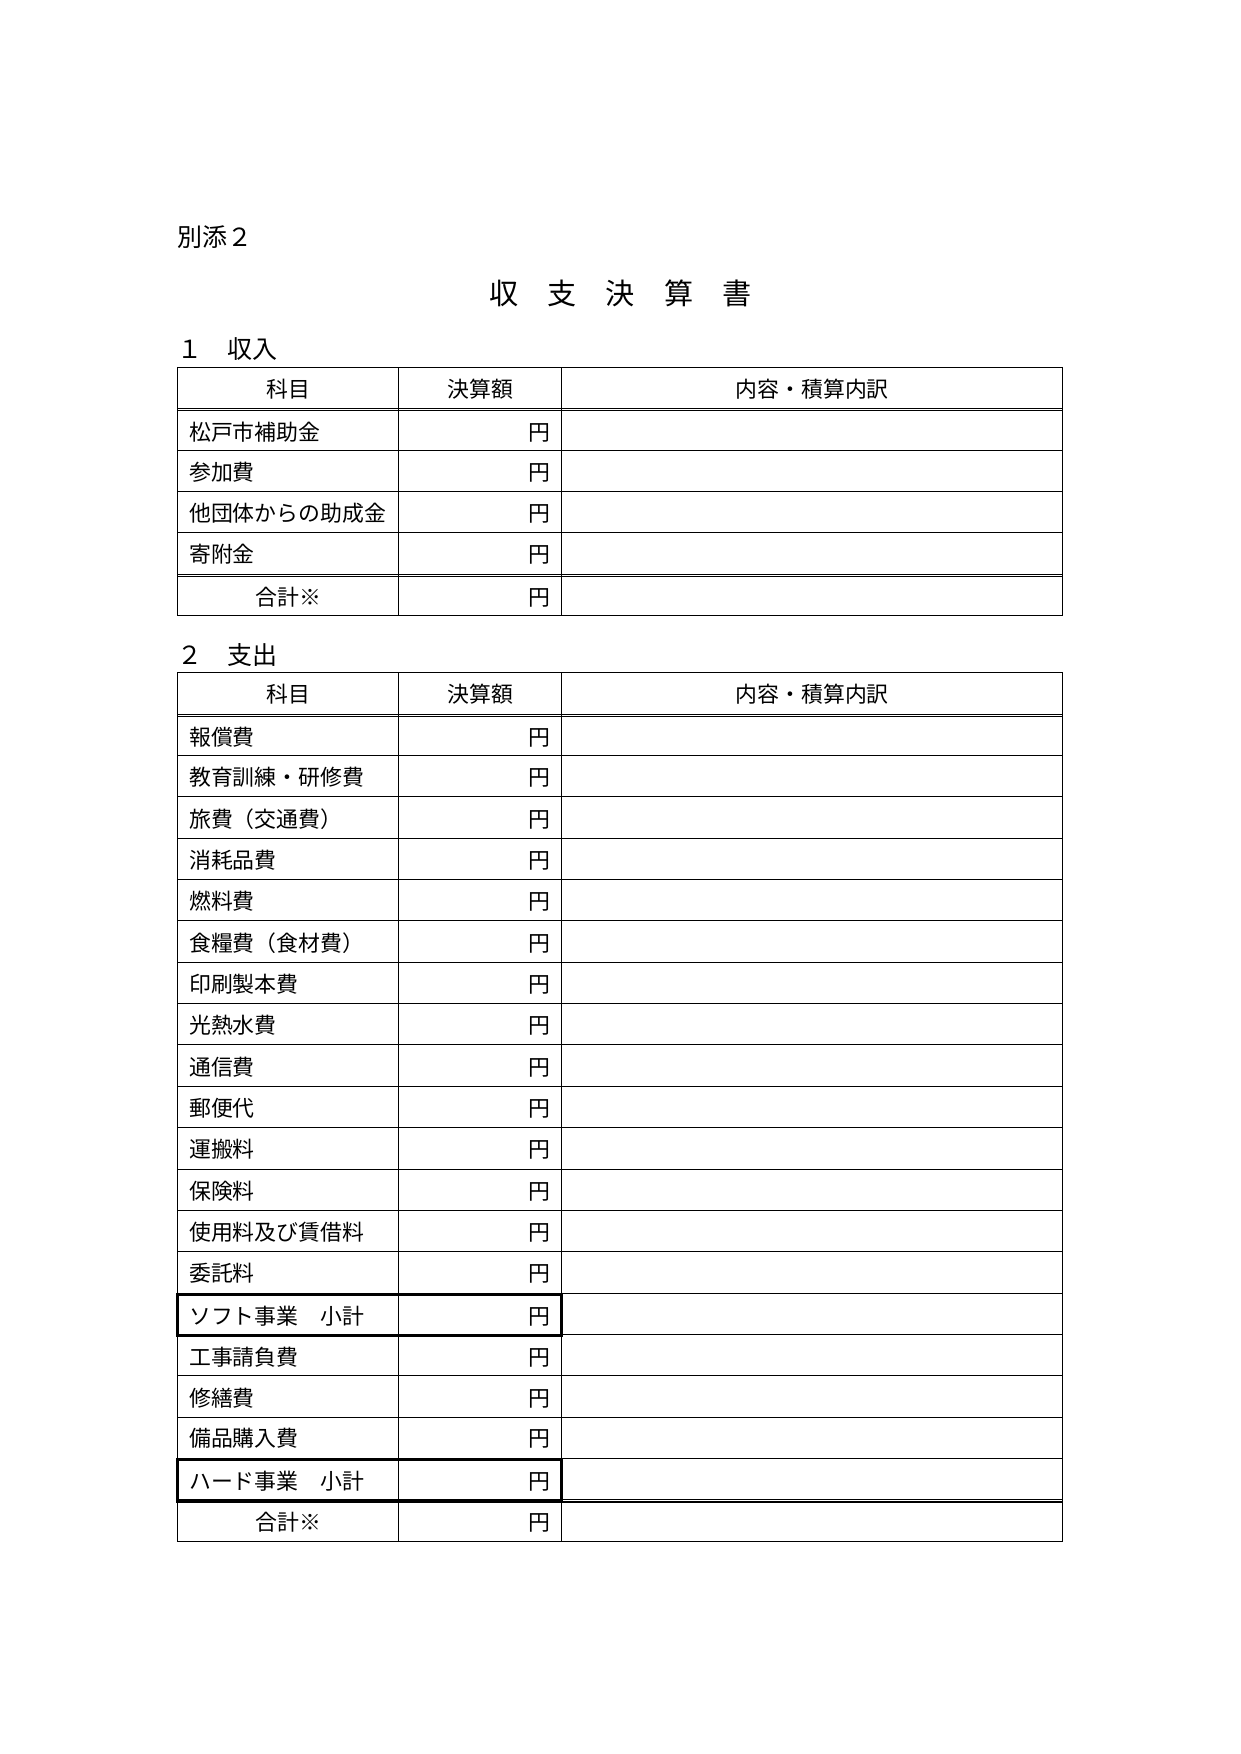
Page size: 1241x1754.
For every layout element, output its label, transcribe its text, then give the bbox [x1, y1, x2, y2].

table_cell [562, 963, 1062, 1003]
table_cell 円 [399, 1128, 561, 1168]
table_cell 円 [399, 1461, 560, 1499]
table_cell 円 [399, 1337, 561, 1375]
table_cell 使用料及び賃借料 [178, 1211, 398, 1251]
table_cell [562, 1418, 1062, 1458]
table_cell [562, 921, 1062, 962]
table_cell 円 [399, 577, 561, 615]
table_cell 食糧費（食材費） [178, 921, 398, 962]
table_cell 円 [399, 1296, 560, 1334]
table_cell 合計※ [178, 577, 398, 615]
table_cell 印刷製本費 [178, 963, 398, 1003]
table_cell 円 [399, 880, 561, 920]
table_cell 円 [399, 1211, 561, 1251]
table_cell 修繕費 [178, 1376, 398, 1417]
table_cell 他団体からの助成金 [178, 492, 398, 532]
table_cell 保険料 [178, 1170, 398, 1210]
table_cell [562, 1045, 1062, 1086]
table_cell 円 [399, 1418, 561, 1458]
table_cell 教育訓練・研修費 [178, 756, 398, 796]
table_cell 円 [399, 1503, 561, 1541]
table_cell 円 [399, 921, 561, 962]
table_cell 合計※ [178, 1503, 398, 1541]
table_cell 円 [399, 1045, 561, 1086]
table_cell [562, 1335, 1062, 1375]
text １ 収入 [177, 329, 1063, 367]
table_cell [562, 839, 1062, 879]
table_cell 円 [399, 1087, 561, 1127]
text 収 支 決 算 書 [177, 254, 1063, 329]
table_cell [562, 756, 1062, 796]
table_cell 参加費 [178, 451, 398, 491]
table_cell ハード事業 小計 [179, 1461, 398, 1499]
table_cell [563, 1459, 1062, 1499]
table_cell [562, 1128, 1062, 1168]
table_cell 報償費 [178, 717, 398, 755]
table_cell 円 [399, 451, 561, 491]
table_cell [562, 880, 1062, 920]
table_cell [563, 1294, 1062, 1334]
table_cell [562, 1004, 1062, 1044]
table_cell 運搬料 [178, 1128, 398, 1168]
text 別添２ [177, 217, 1063, 254]
table_cell 円 [399, 1170, 561, 1210]
table_cell 円 [399, 1252, 561, 1292]
table_cell 委託料 [178, 1252, 398, 1292]
table_header 内容・積算内訳 [562, 368, 1062, 408]
table_cell [562, 1252, 1062, 1292]
table_cell [562, 577, 1062, 615]
table_header 科目 [178, 673, 398, 713]
table_cell 円 [399, 797, 561, 838]
table_cell 円 [399, 1004, 561, 1044]
table_cell 旅費（交通費） [178, 797, 398, 838]
table_cell [562, 1087, 1062, 1127]
table_cell 備品購入費 [178, 1418, 398, 1458]
table_cell 円 [399, 1376, 561, 1417]
table_cell [562, 797, 1062, 838]
table_cell [562, 492, 1062, 532]
table_cell 円 [399, 756, 561, 796]
table_cell 円 [399, 963, 561, 1003]
table_header 決算額 [399, 673, 561, 713]
table_cell [562, 1170, 1062, 1210]
table_cell 郵便代 [178, 1087, 398, 1127]
table_cell [562, 1503, 1062, 1541]
table_cell 円 [399, 411, 561, 449]
table_cell 円 [399, 533, 561, 573]
table_header 決算額 [399, 368, 561, 408]
table_cell 円 [399, 492, 561, 532]
text ２ 支出 [177, 635, 1063, 672]
table_cell 松戸市補助金 [178, 411, 398, 449]
table_cell 通信費 [178, 1045, 398, 1086]
table_cell [562, 533, 1062, 573]
table_cell 燃料費 [178, 880, 398, 920]
table_cell 円 [399, 839, 561, 879]
table_cell [562, 1211, 1062, 1251]
table_cell 工事請負費 [178, 1337, 398, 1375]
table_cell [562, 1376, 1062, 1417]
table_header 科目 [178, 368, 398, 408]
table_cell [562, 451, 1062, 491]
table_cell 円 [399, 717, 561, 755]
table_cell 寄附金 [178, 533, 398, 573]
table_cell [562, 717, 1062, 755]
table_header 内容・積算内訳 [562, 673, 1062, 713]
table_cell [562, 411, 1062, 449]
table_cell 光熱水費 [178, 1004, 398, 1044]
table_cell ソフト事業 小計 [179, 1296, 398, 1334]
table_cell 消耗品費 [178, 839, 398, 879]
